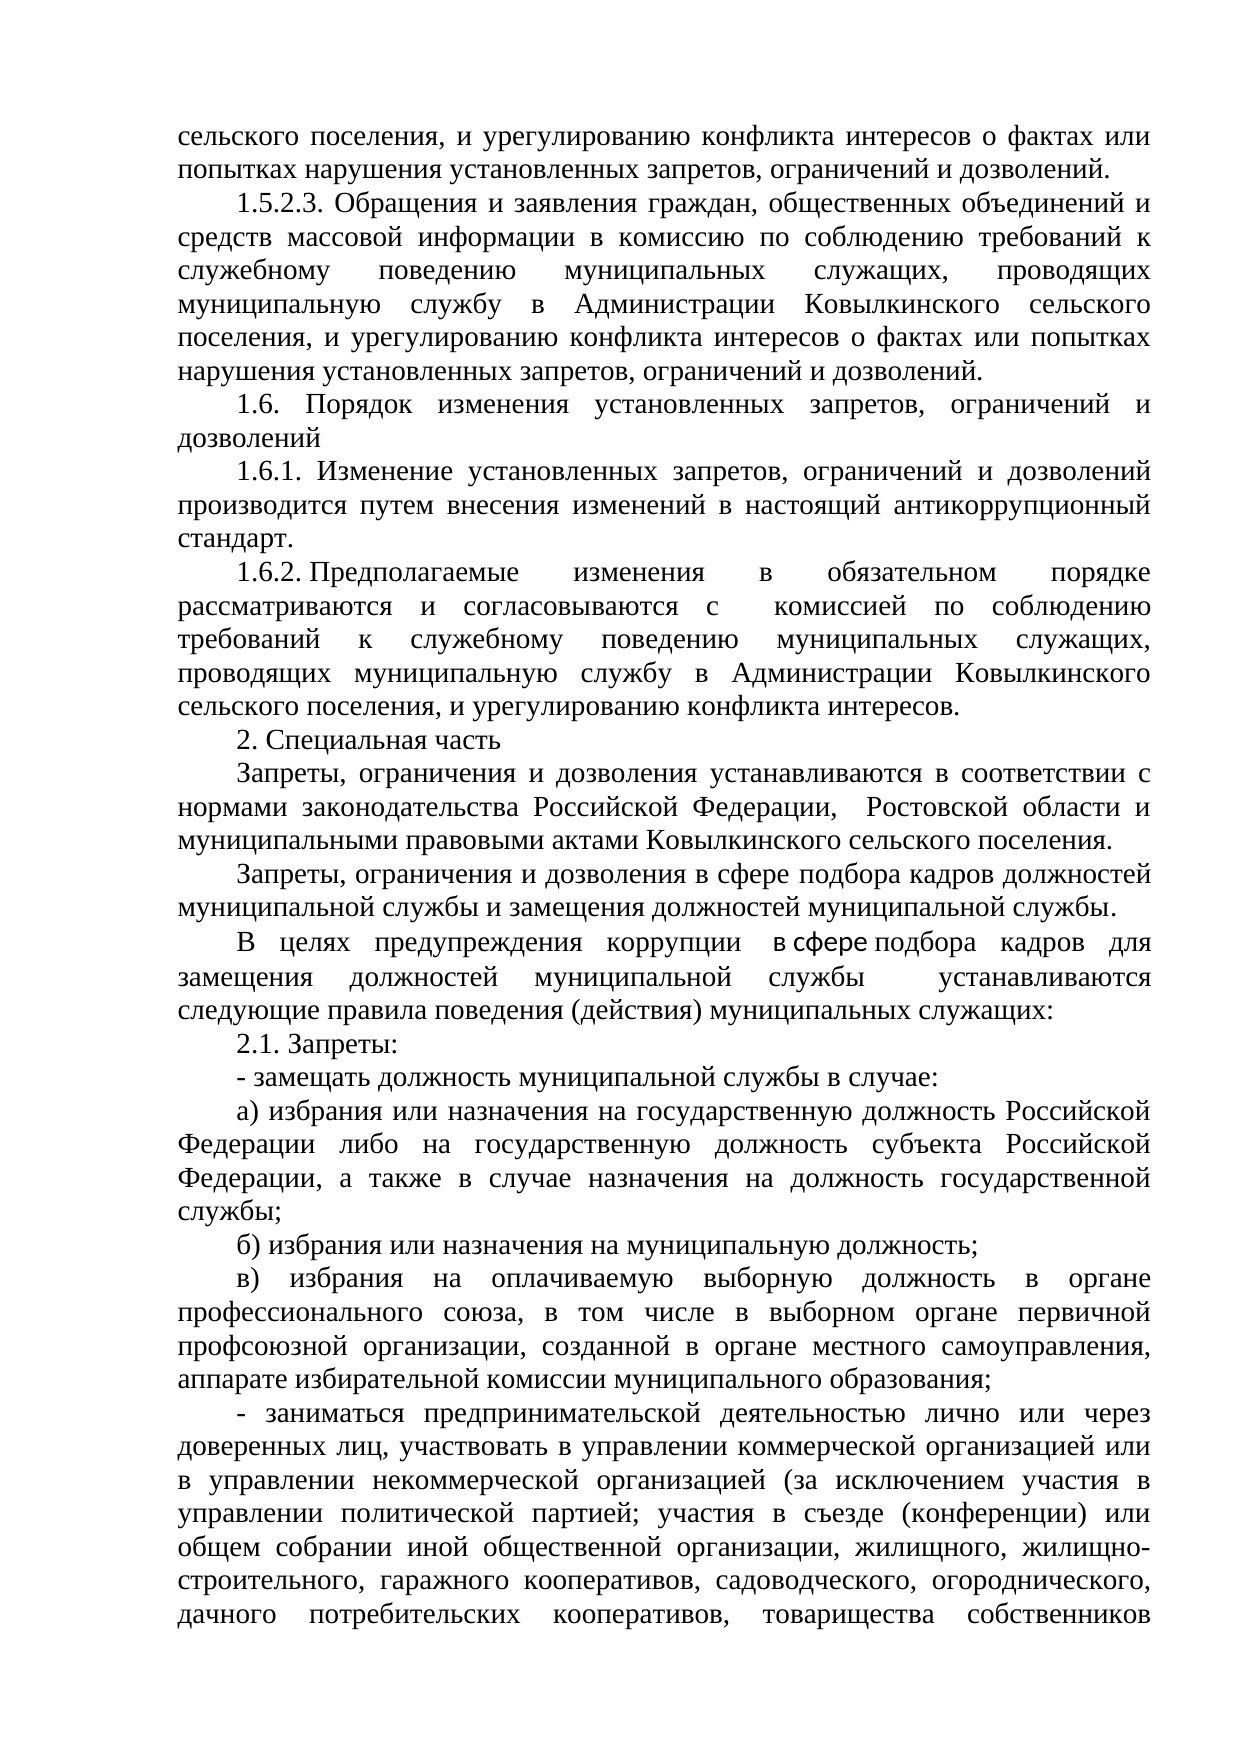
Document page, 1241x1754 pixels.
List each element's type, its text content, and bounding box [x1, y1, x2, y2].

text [177, 118, 1152, 185]
text Запреты, ограничения и дозволения в сфере подбора кадров должностей муниципальной службы и замещения должностей муниципальной службы. [177, 856, 1152, 923]
text - замещать должность муниципальной службы в случае: [177, 1059, 1152, 1093]
text 1.6.2. Предполагаемые изменения в обязательном порядке рассматриваются и согласовываются с комиссией по соблюдению требований к служебному поведению муниципальных служащих, проводящих муниципальную службу в Администрации Ковылкинского сельского поселения, и урегулированию конфликта интересов. [177, 554, 1152, 722]
text в) избрания на оплачиваемую выборную должность в органе профессионального союза, в том числе в выборном органе первичной профсоюзной организации, созданной в органе местного самоуправления, аппарате избирательной комиссии муниципального образования; [177, 1261, 1152, 1395]
text В целях предупреждения коррупции в сфере подбора кадров для замещения должностей муниципальной службы устанавливаются следующие правила поведения (действия) муниципальных служащих: [177, 923, 1152, 1026]
text 1.6.1. Изменение установленных запретов, ограничений и дозволений производится путем внесения изменений в настоящий антикоррупционный стандарт. [177, 453, 1152, 554]
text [177, 1395, 1152, 1629]
text а) избрания или назначения на государственную должность Российской Федерации либо на государственную должность субъекта Российской Федерации, а также в случае назначения на должность государственной службы; [177, 1093, 1152, 1227]
text Запреты, ограничения и дозволения устанавливаются в соответствии с нормами законодательства Российской Федерации, Ростовской области и муниципальными правовыми актами Ковылкинского сельского поселения. [177, 755, 1152, 856]
text б) избрания или назначения на муниципальную должность; [177, 1227, 1152, 1261]
text 1.5.2.3. Обращения и заявления граждан, общественных объединений и средств массовой информации в комиссию по соблюдению требований к служебному поведению муниципальных служащих, проводящих муниципальную службу в Администрации Ковылкинского сельского поселения, и урегулированию конфликта интересов о фактах или попытках нарушения установленных запретов, ограничений и дозволений. [177, 185, 1152, 386]
text 2. Специальная часть [177, 722, 1152, 755]
text 1.6. Порядок изменения установленных запретов, ограничений и дозволений [177, 386, 1152, 453]
text 2.1. Запреты: [177, 1026, 1152, 1059]
